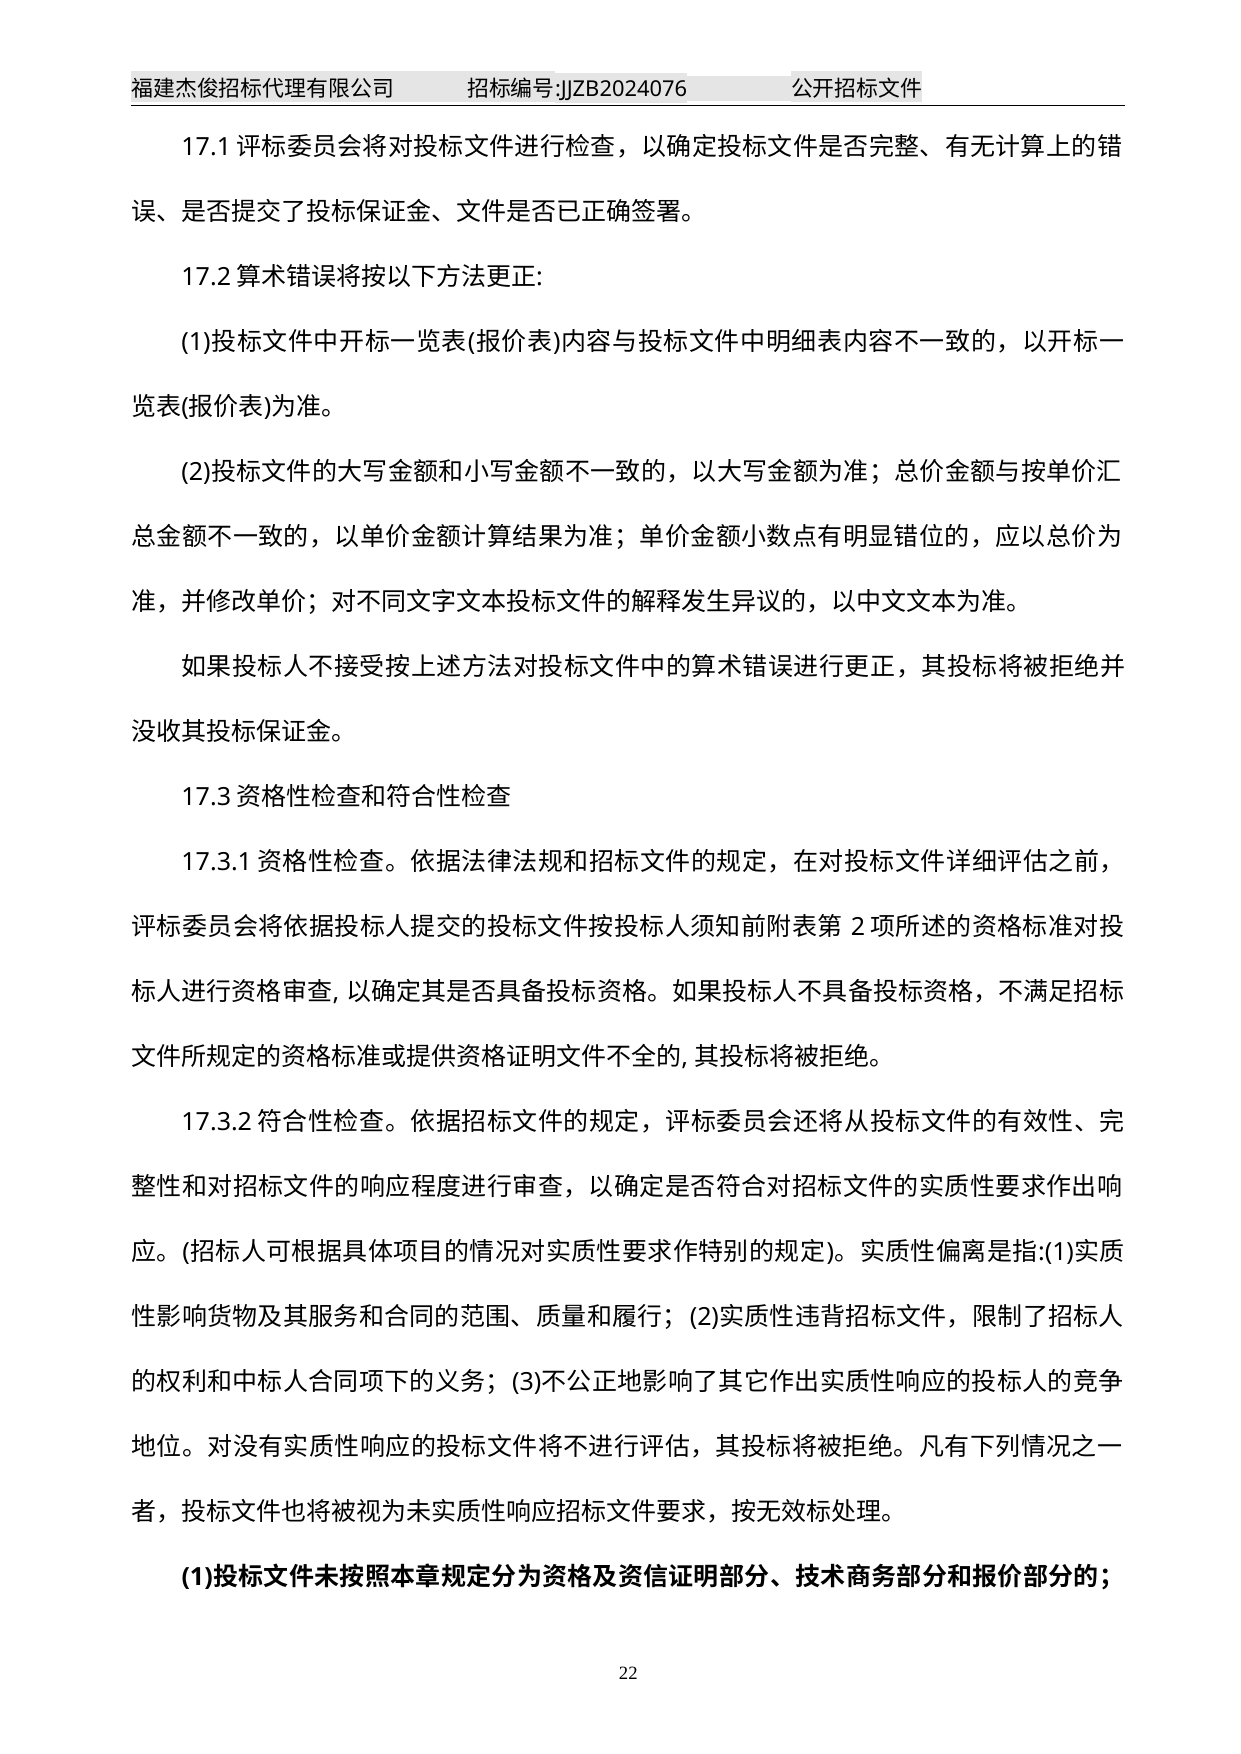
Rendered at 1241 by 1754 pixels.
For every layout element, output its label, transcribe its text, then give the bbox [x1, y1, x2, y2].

text 17.3资格性检查和符合性检查 [131, 762, 1125, 827]
text 17.3.1资格性检查。依据法律法规和招标文件的规定，在对投标文件详细评估之前，评标委员会将依据投标人提交的投标文件按投标人须知前附表第2项所述的资格标准对投标人进行资格审查, 以确定其是否具备投标资格。如果投标人不具备投标资格，不满足招标文件所规定的资格标准或提供资格证明文件不全的, 其投标将被拒绝。 [131, 827, 1125, 1087]
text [131, 1542, 1125, 1607]
text (1)投标文件中开标一览表(报价表)内容与投标文件中明细表内容不一致的，以开标一览表(报价表)为准。 [131, 307, 1125, 437]
text 17.2算术错误将按以下方法更正: [131, 242, 1125, 307]
text 17.1评标委员会将对投标文件进行检查，以确定投标文件是否完整、有无计算上的错误、是否提交了投标保证金、文件是否已正确签署。 [131, 112, 1125, 242]
text (2)投标文件的大写金额和小写金额不一致的，以大写金额为准；总价金额与按单价汇总金额不一致的，以单价金额计算结果为准；单价金额小数点有明显错位的，应以总价为准，并修改单价；对不同文字文本投标文件的解释发生异议的，以中文文本为准。 [131, 437, 1125, 632]
text 如果投标人不接受按上述方法对投标文件中的算术错误进行更正，其投标将被拒绝并没收其投标保证金。 [131, 632, 1125, 762]
text 17.3.2符合性检查。依据招标文件的规定，评标委员会还将从投标文件的有效性、完整性和对招标文件的响应程度进行审查，以确定是否符合对招标文件的实质性要求作出响应。(招标人可根据具体项目的情况对实质性要求作特别的规定)。实质性偏离是指:(1)实质性影响货物及其服务和合同的范围、质量和履行；(2)实质性违背招标文件，限制了招标人的权利和中标人合同项下的义务；(3)不公正地影响了其它作出实质性响应的投标人的竞争地位。对没有实质性响应的投标文件将不进行评估，其投标将被拒绝。凡有下列情况之一者，投标文件也将被视为未实质性响应招标文件要求，按无效标处理。 [131, 1087, 1125, 1542]
